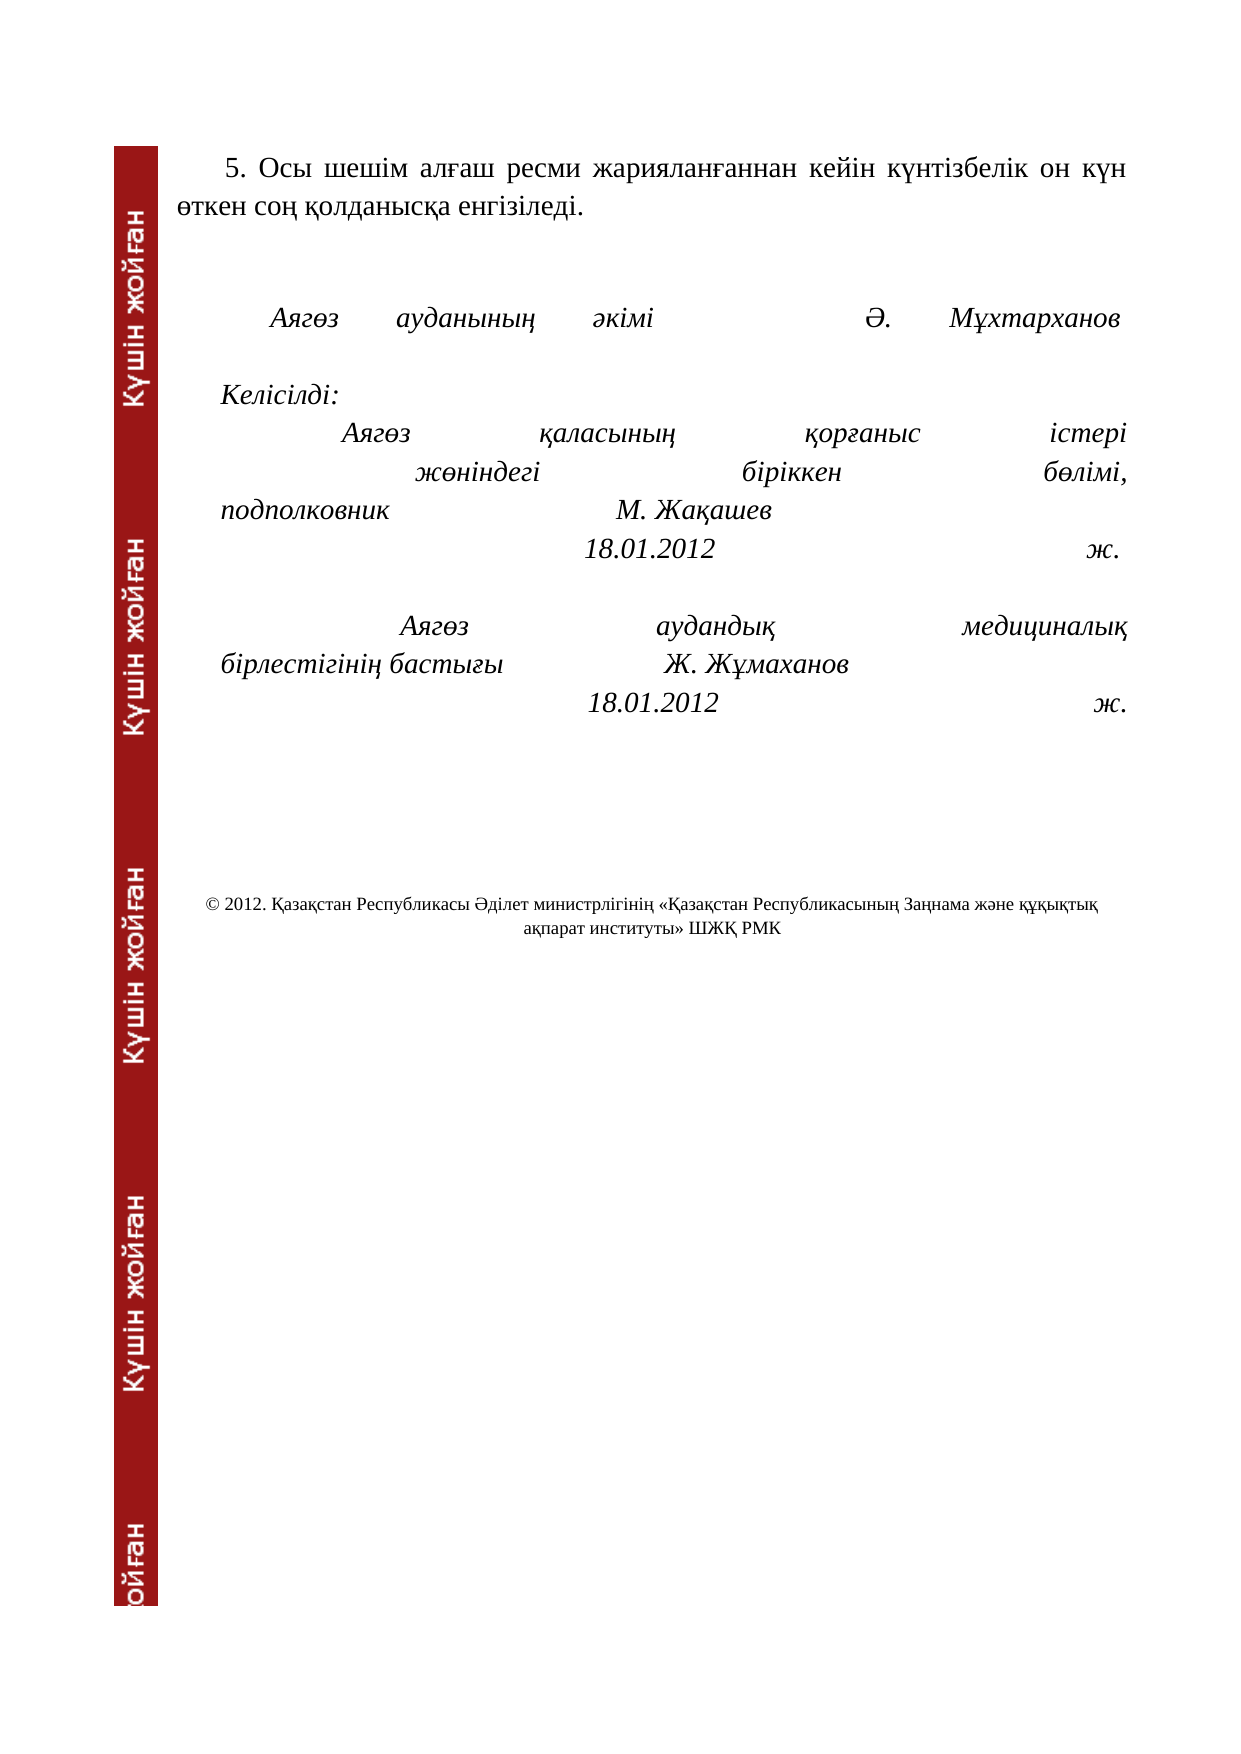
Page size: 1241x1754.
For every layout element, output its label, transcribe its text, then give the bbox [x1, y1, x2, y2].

text Аягөз аудандық медициналық бірлестігінің бастығы Ж. Жұмаханов [112, 608, 1128, 680]
text © 2012. Қазақстан Республикасы Әділет министрлігінің «Қазақстан Республикасының Заңнама және құқықтық ақпарат институты» ШЖҚ РМК [112, 892, 1128, 939]
picture [114, 526, 158, 531]
picture [114, 372, 158, 377]
picture [114, 796, 158, 892]
picture [114, 410, 158, 415]
text Аягөз қаласының қорғаныс істері жөніндегі біріккен бөлімі, подполковник М. Жақашев [112, 415, 1128, 526]
picture [114, 222, 158, 300]
text Аягөз ауданының әкімі Ә. Мұхтарханов [112, 300, 1128, 372]
text 18.01.2012 ж. [112, 685, 1128, 796]
picture [114, 146, 158, 150]
picture [114, 603, 158, 608]
picture [114, 939, 158, 1606]
picture [114, 680, 158, 685]
text Келісілді: [112, 377, 1128, 410]
text 18.01.2012 ж. [112, 531, 1128, 603]
